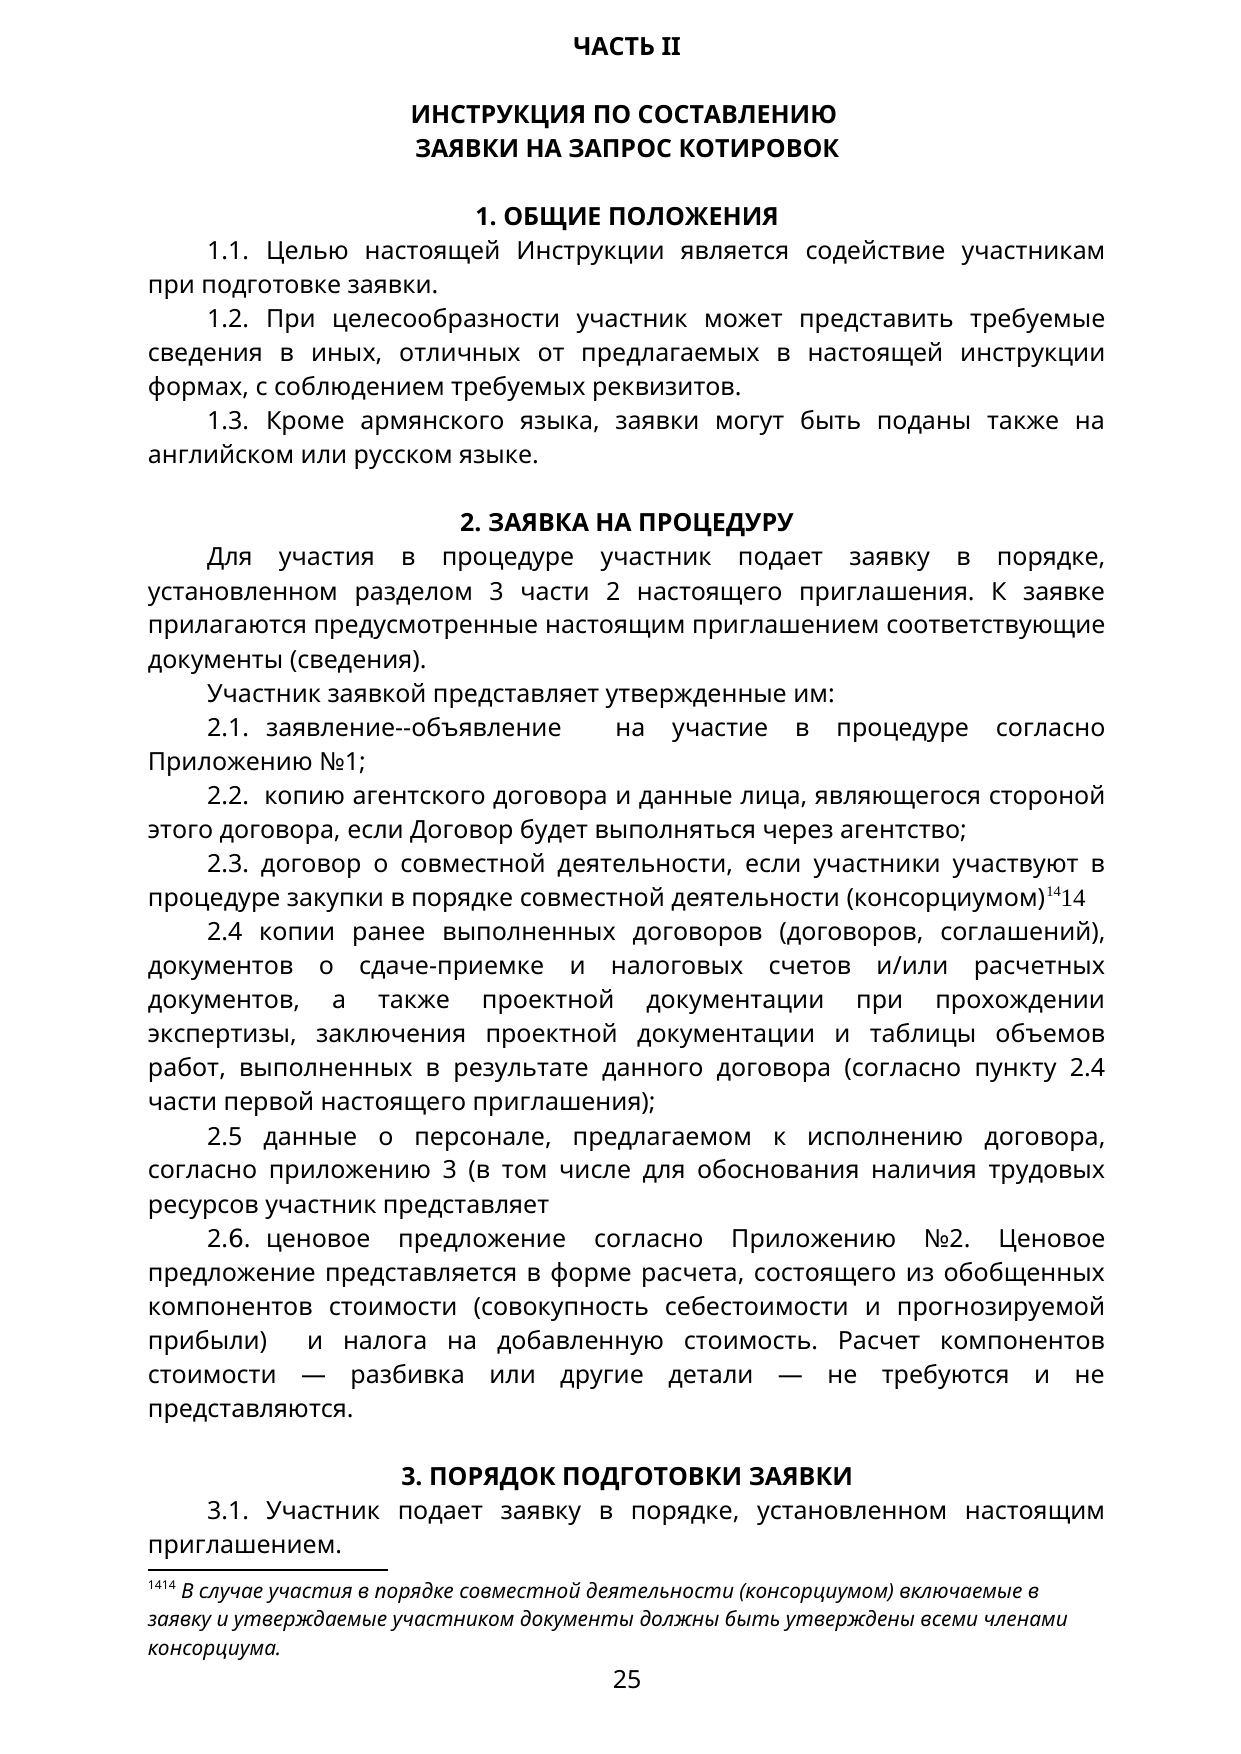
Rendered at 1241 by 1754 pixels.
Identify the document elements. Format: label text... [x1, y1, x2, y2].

text 1.3. Кроме армянского языка, заявки могут быть поданы также на английском или русском языке. [148, 403, 1106, 471]
text 1.1. Целью настоящей Инструкции является содействие участникам при подготовке заявки. [148, 232, 1106, 301]
text 2.2. копию агентского договора и данные лица, являющегося стороной этого договора, если Договор будет выполняться через агентство; [148, 777, 1106, 846]
text 2.6. ценовое предложение согласно Приложению №2. Ценовое предложение представляется в форме расчета, состоящего из обобщенных компонентов стоимости (совокупность себестоимости и прогнозируемой прибыли) и налога на добавленную стоимость. Расчет компонентов стоимости — разбивка или другие детали — не требуются и не представляются. [148, 1220, 1106, 1425]
text 3. ПОРЯДОК ПОДГОТОВКИ ЗАЯВКИ [148, 1459, 1106, 1493]
text 2.5 данные о персонале, предлагаемом к исполнению договора, согласно приложению 3 (в том числе для обоснования наличия трудовых ресурсов участник представляет [148, 1118, 1106, 1220]
text 2.1. заявление--объявлениe на участие в процедуре согласно Приложению №1; [148, 709, 1106, 777]
text 1. ОБЩИЕ ПОЛОЖЕНИЯ [148, 198, 1106, 232]
text Для участия в процедуре участник подает заявку в порядке, установленном разделом 3 части 2 настоящего приглашения. К заявке прилагаются предусмотренные настоящим приглашением соответствующие документы (сведения). [148, 539, 1106, 675]
text 2. ЗАЯВКА НА ПРОЦЕДУРУ [148, 505, 1106, 539]
text 2.3. договор о совместной деятельности, если участники участвуют в процедуре закупки в порядке совместной деятельности (консорциумом)14 [148, 846, 1106, 914]
text ЧАСТЬ II [148, 28, 1106, 62]
text 1.2. При целесообразности участник может представить требуемые сведения в иных, отличных от предлагаемых в настоящей инструкции формах, с соблюдением требуемых реквизитов. [148, 301, 1106, 403]
text ИНСТРУКЦИЯ ПО СОСТАВЛЕНИЮ ЗАЯВКИ НА ЗАПРОС КОТИРОВОК [148, 96, 1106, 164]
text 2.4 копии ранее выполненных договоров (договоров, соглашений), документов о сдаче-приемке и налоговых счетов и/или расчетных документов, а также проектной документации при прохождении экспертизы, заключения проектной документации и таблицы объемов работ, выполненных в результате данного договора (согласно пункту 2.4 части первой настоящего приглашения); [148, 914, 1106, 1118]
text 3.1. Участник подает заявку в порядке, установленном настоящим приглашением. [148, 1493, 1106, 1561]
text Участник заявкой представляет утвержденные им: [148, 675, 1106, 709]
